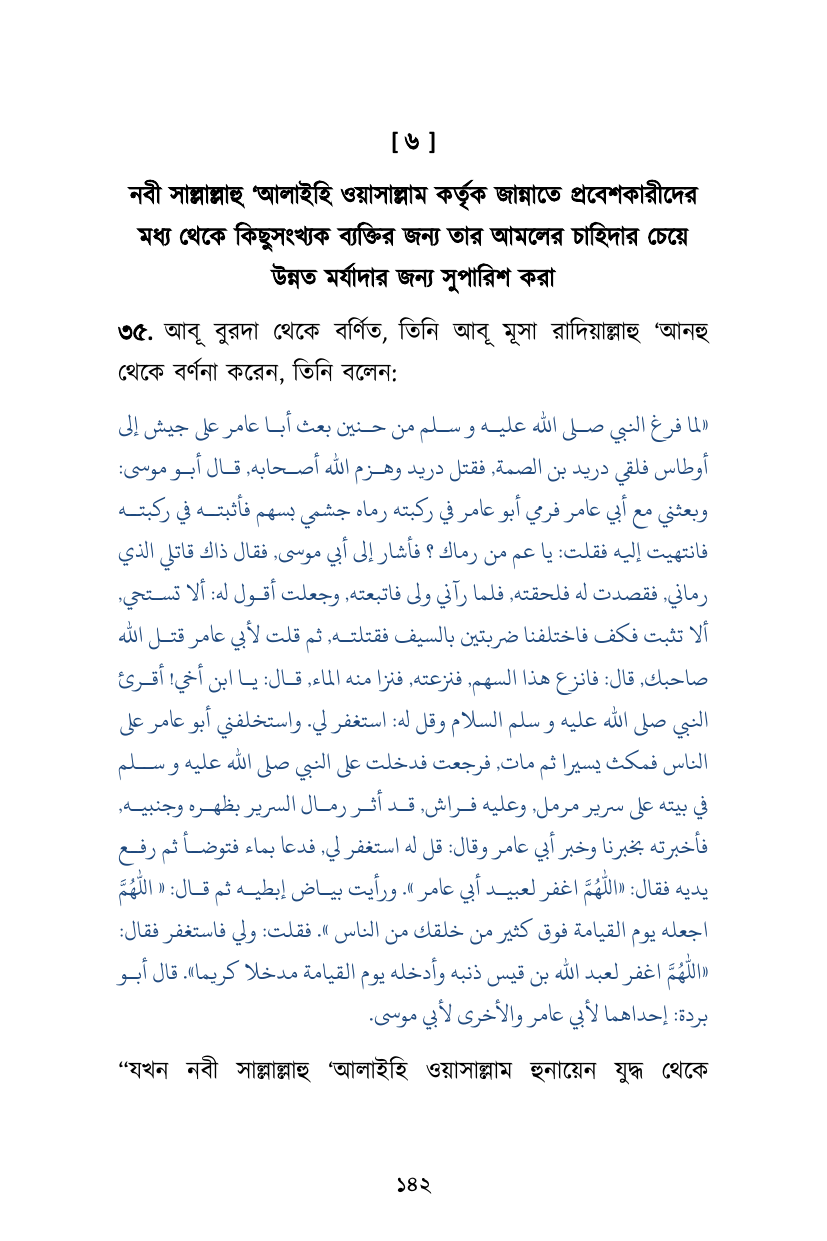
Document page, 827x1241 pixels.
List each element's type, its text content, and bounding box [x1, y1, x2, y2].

text [ ৬ ] [118, 118, 709, 159]
text «لما فرغ النبي صلى الله عليه و سلم من حنين بعث أبا عامر على جيش إلى أوطاس فلقي دريد بن الصمة, فقتل دريد وهزم الله أصحابه, قال أبو موسى: وبعثني مع أبي عامر فرمي أبو عامر في ركبته رماه جشمي بسهم فأثبته في ركبته فانتهيت إليه فقلت: يا عم من رماك ؟ فأشار إلى أبي موسى, فقال ذاك قاتلي الذي رماني, فقصدت له فلحقته, فلما رآني ولى فاتبعته, وجعلت أقول له: ألا تستحي, ألا تثبت فكف فاختلفنا ضربتين بالسيف فقتلته, ثم قلت لأبي عامر قتل الله صاحبك, قال: فانزع هذا السهم, فنزعته, فنزا منه الماء, قال: يا ابن أخي! أقرئ النبي صلى الله عليه و سلم السلام وقل له: استغفر لي. واستخلفني أبو عامر على الناس فمكث يسيرا ثم مات, فرجعت فدخلت على النبي صلى الله عليه و سلم في بيته على سرير مرمل, وعليه فراش, قد أثر رمال السرير بظهره وجنبيه, فأخبرته بخبرنا وخبر أبي عامر وقال: قل له استغفر لي, فدعا بماء فتوضأ ثم رفع يديه فقال: «اللهم اغفر لعبيد أبي عامر ». ورأيت بياض إبطيه ثم قال: « اللهم اجعله يوم القيامة فوق كثير من خلقك من الناس ». فقلت: ولي فاستغفر فقال: «اللهم اغفر لعبد الله بن قيس ذنبه وأدخله يوم القيامة مدخلا كريما». قال أبو بردة: إحداهما لأبي عامر والأخرى لأبي موسى. [118, 404, 709, 1036]
subtitle নবী সাল্লাল্লাহু ‘আলাইহি ওয়াসাল্লাম কর্তৃক জান্নাতে প্রবেশকারীদের মধ্য থেকে কিছুসংখ্যক ব্যক্তির জন্য তার আমলের চাহিদার চেয়ে উন্নত মর্যাদার জন্য সুপারিশ করা [118, 172, 709, 296]
text ৩৫. আবূ বুরদা থেকে বর্ণিত, তিনি আবূ মূসা রাদিয়াল্লাহু ‘আনহু থেকে বর্ণনা করেন, তিনি বলেন: [118, 309, 709, 392]
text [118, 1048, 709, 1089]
